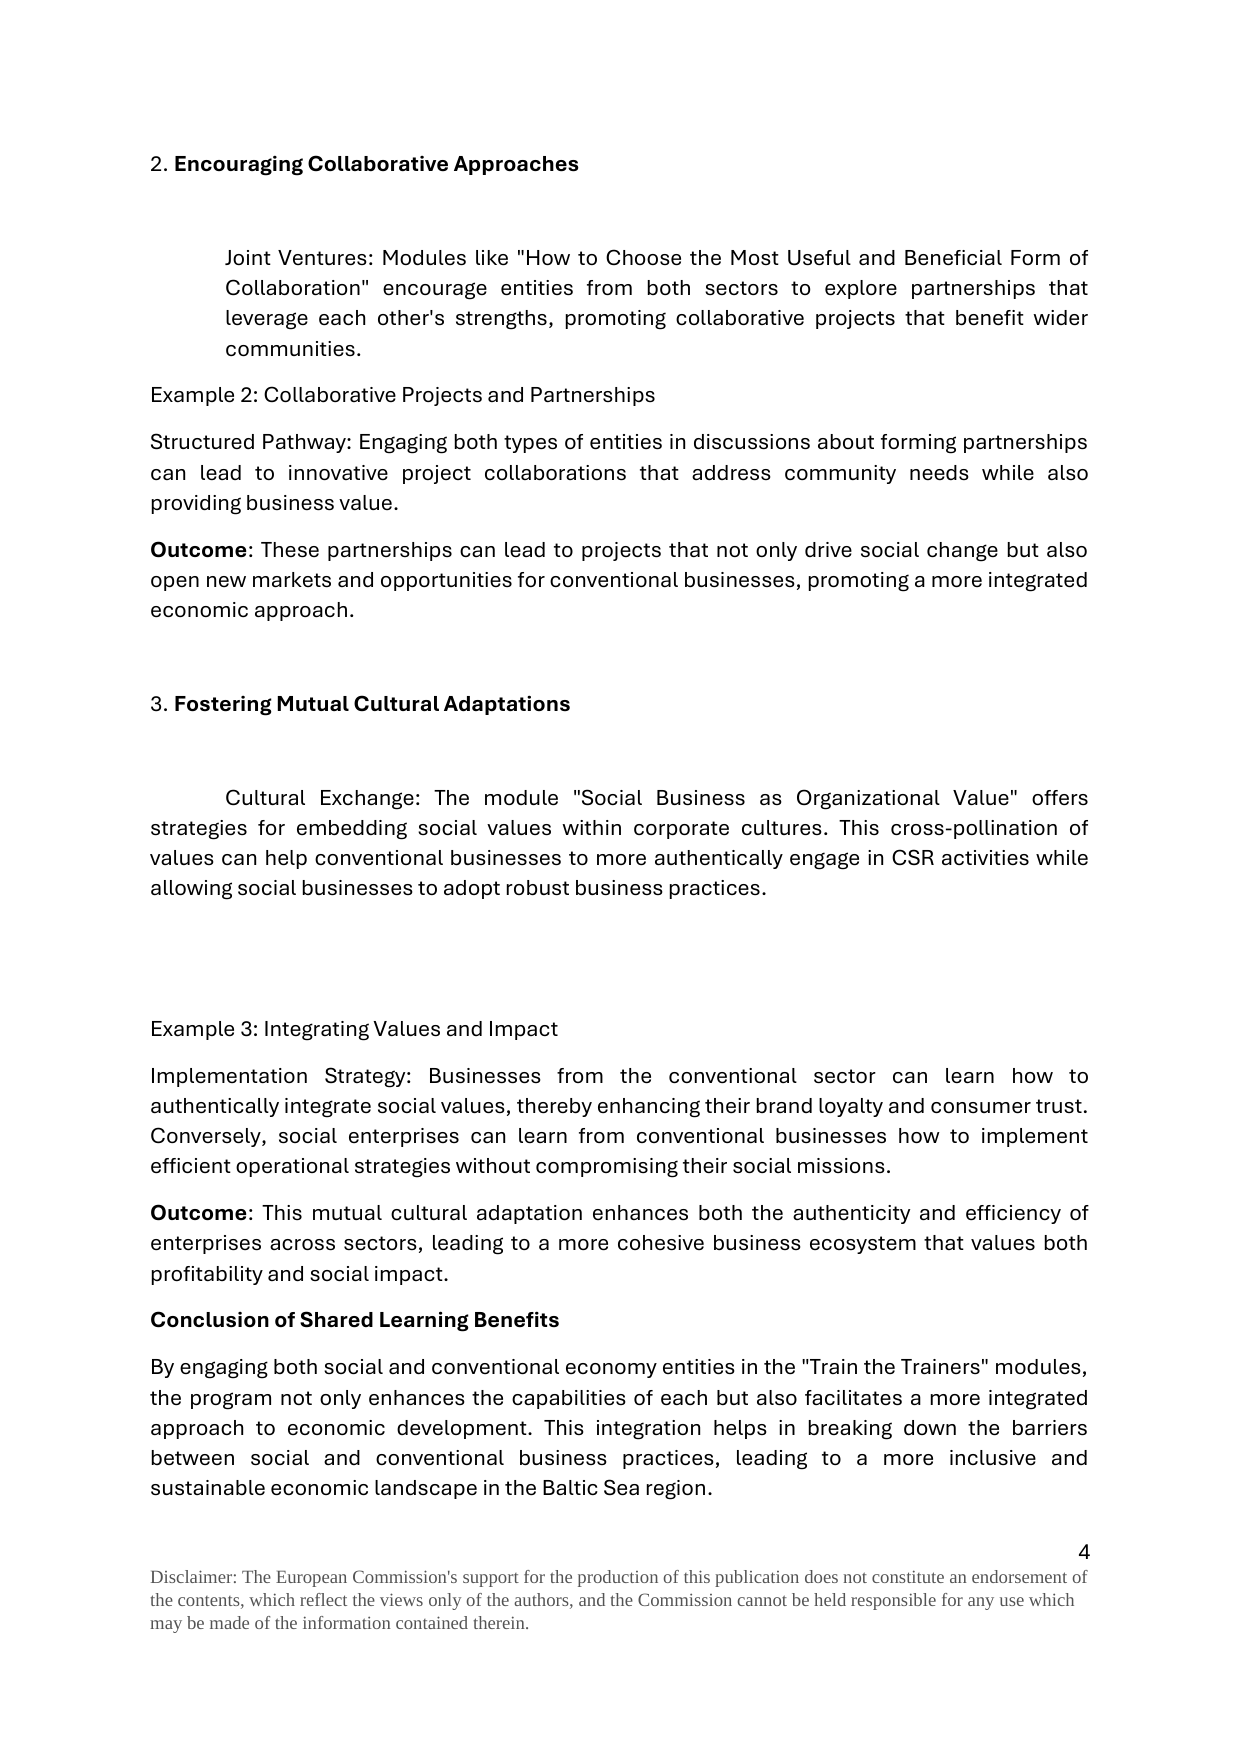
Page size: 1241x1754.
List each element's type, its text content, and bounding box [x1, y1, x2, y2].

text Example 3: Integrating Values and Impact [150, 1014, 1090, 1043]
text Cultural Exchange: The module "Social Business as Organizational Value" offers strategies for embedding social values within corporate cultures. This cross-pollination of values can help conventional businesses to more authentically engage in CSR activities while allowing social businesses to adopt robust business practices. [150, 783, 1090, 902]
text Example 2: Collaborative Projects and Partnerships [150, 381, 1090, 409]
text 3. Fostering Mutual Cultural Adaptations [150, 689, 1090, 718]
text Outcome: These partnerships can lead to projects that not only drive social change but also open new markets and opportunities for conventional businesses, promoting a more integrated economic approach. [150, 535, 1090, 624]
text Implementation Strategy: Businesses from the conventional sector can learn how to authentically integrate social values, thereby enhancing their brand loyalty and consumer trust. Conversely, social enterprises can learn from conventional businesses how to implement efficient operational strategies without compromising their social missions. [150, 1061, 1090, 1180]
text Conclusion of Shared Learning Benefits [150, 1306, 1090, 1334]
text Outcome: This mutual cultural adaptation enhances both the authenticity and efficiency of enterprises across sectors, leading to a more cohesive business ecosystem that values both profitability and social impact. [150, 1199, 1090, 1287]
text By engaging both social and conventional economy entities in the "Train the Trainers" modules, the program not only enhances the capabilities of each but also facilitates a more integrated approach to economic development. This integration helps in breaking down the barriers between social and conventional business practices, leading to a more inclusive and sustainable economic landscape in the Baltic Sea region. [150, 1353, 1090, 1502]
text 2. Encouraging Collaborative Approaches [150, 150, 1090, 178]
text Structured Pathway: Engaging both types of entities in discussions about forming partnerships can lead to innovative project collaborations that address community needs while also providing business value. [150, 428, 1090, 517]
text Joint Ventures: Modules like "How to Choose the Most Useful and Beneficial Form of Collaboration" encourage entities from both sectors to explore partnerships that leverage each other's strengths, promoting collaborative projects that benefit wider communities. [225, 244, 1090, 362]
